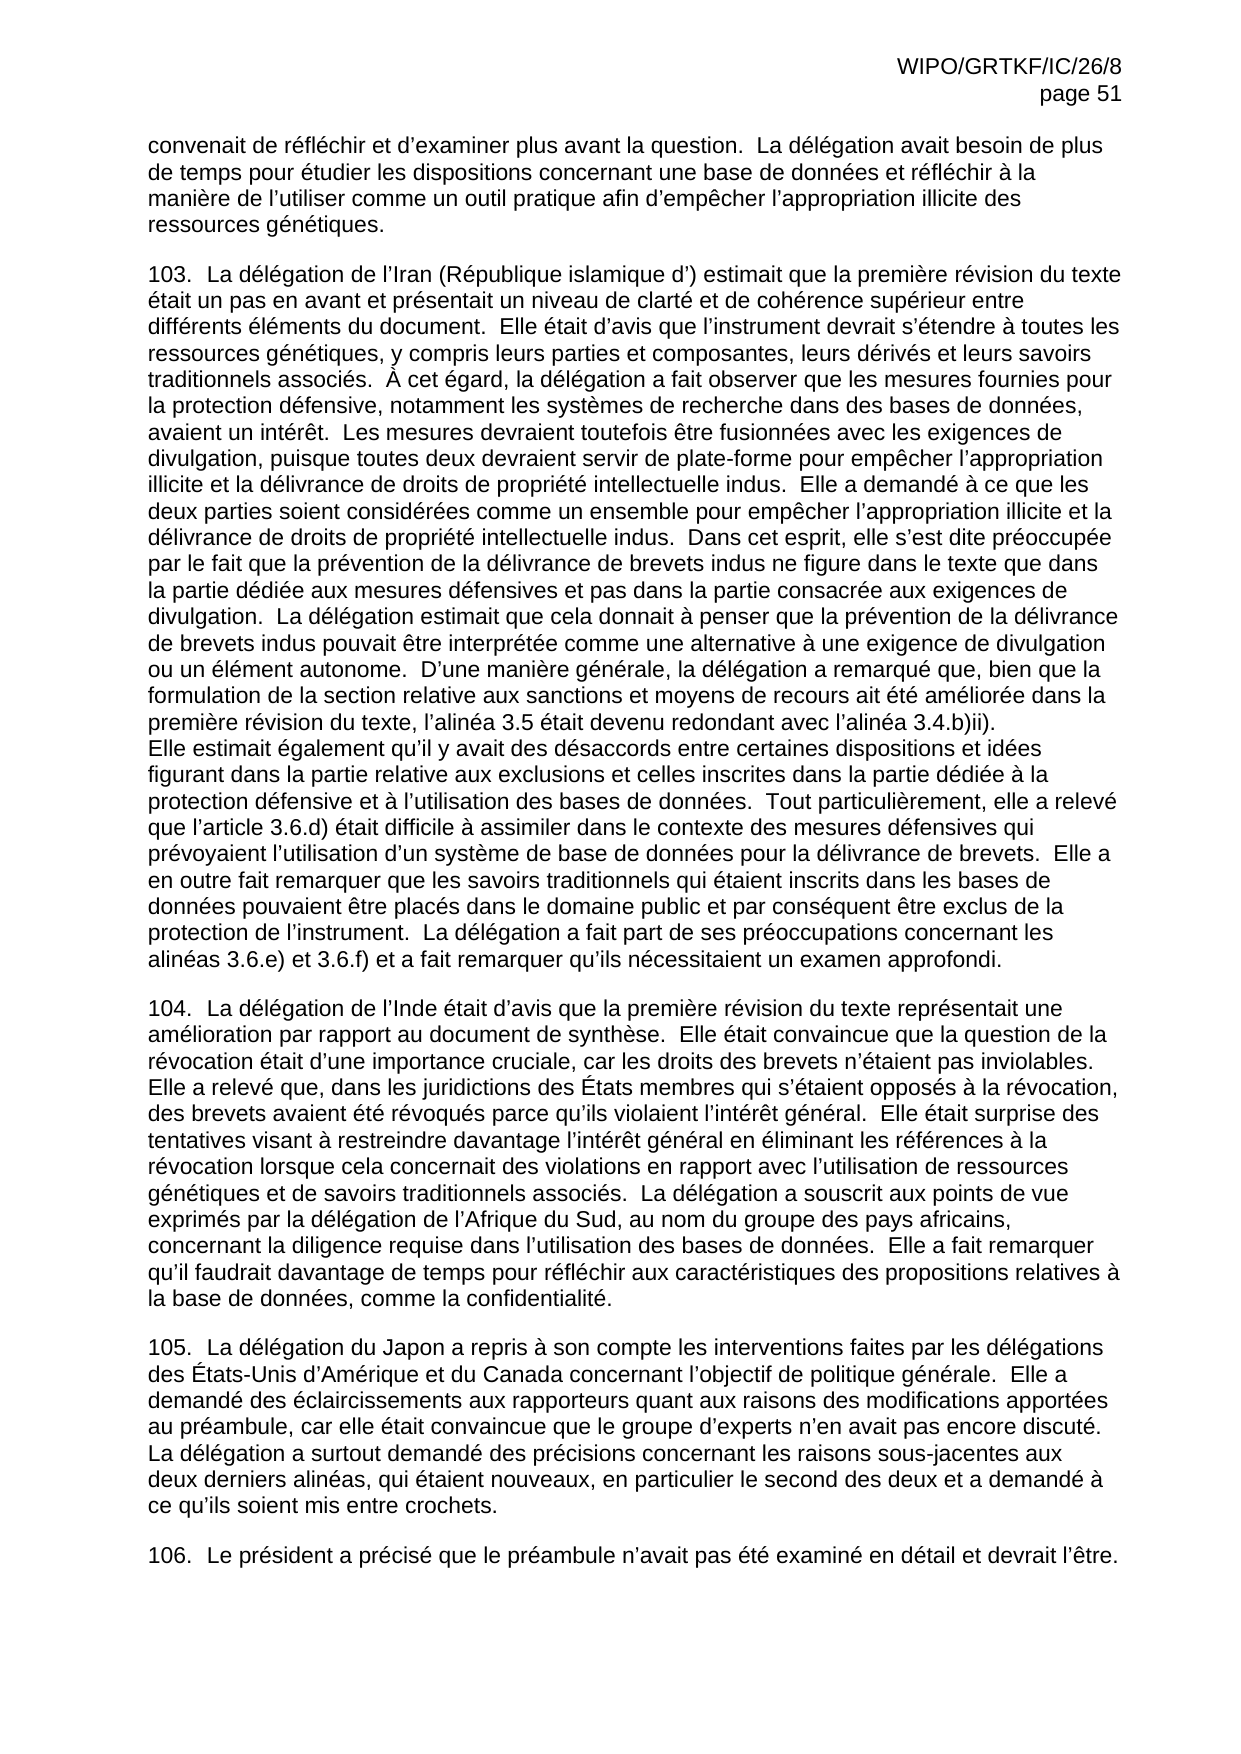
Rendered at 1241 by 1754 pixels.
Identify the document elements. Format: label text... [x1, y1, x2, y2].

list La délégation du Japon a repris à son compte les interventions faites par les délégations des États-Unis d’Amérique et du Canada concernant l’objectif de politique générale. Elle a demandé des éclaircissements aux rapporteurs quant aux raisons des modifications apportées au préambule, car elle était convaincue que le groupe d’experts n’en avait pas encore discuté. La délégation a surtout demandé des précisions concernant les raisons sous-jacentes aux deux derniers alinéas, qui étaient nouveaux, en particulier le second des deux et a demandé à ce qu’ils soient mis entre crochets. [148, 1334, 1122, 1519]
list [148, 132, 1122, 238]
list La délégation de l’Iran (République islamique d’) estimait que la première révision du texte était un pas en avant et présentait un niveau de clarté et de cohérence supérieur entre différents éléments du document. Elle était d’avis que l’instrument devrait s’étendre à toutes les ressources génétiques, y compris leurs parties et composantes, leurs dérivés et leurs savoirs traditionnels associés. À cet égard, la délégation a fait observer que les mesures fournies pour la protection défensive, notamment les systèmes de recherche dans des bases de données, avaient un intérêt. Les mesures devraient toutefois être fusionnées avec les exigences de divulgation, puisque toutes deux devraient servir de plate-forme pour empêcher l’appropriation illicite et la délivrance de droits de propriété intellectuelle indus. Elle a demandé à ce que les deux parties soient considérées comme un ensemble pour empêcher l’appropriation illicite et la délivrance de droits de propriété intellectuelle indus. Dans cet esprit, elle s’est dite préoccupée par le fait que la prévention de la délivrance de brevets indus ne figure dans le texte que dans la partie dédiée aux mesures défensives et pas dans la partie consacrée aux exigences de divulgation. La délégation estimait que cela donnait à penser que la prévention de la délivrance de brevets indus pouvait être interprétée comme une alternative à une exigence de divulgation ou un élément autonome. D’une manière générale, la délégation a remarqué que, bien que la formulation de la section relative aux sanctions et moyens de recours ait été améliorée dans la première révision du texte, l’alinéa 3.5 était devenu redondant avec l’alinéa 3.4.b)ii). Elle estimait également qu’il y avait des désaccords entre certaines dispositions et idées figurant dans la partie relative aux exclusions et celles inscrites dans la partie dédiée à la protection défensive et à l’utilisation des bases de données. Tout particulièrement, elle a relevé que l’article 3.6.d) était difficile à assimiler dans le contexte des mesures défensives qui prévoyaient l’utilisation d’un système de base de données pour la délivrance de brevets. Elle a en outre fait remarquer que les savoirs traditionnels qui étaient inscrits dans les bases de données pouvaient être placés dans le domaine public et par conséquent être exclus de la protection de l’instrument. La délégation a fait part de ses préoccupations concernant les alinéas 3.6.e) et 3.6.f) et a fait remarquer qu’ils nécessitaient un examen approfondi. [148, 261, 1122, 972]
list Le président a précisé que le préambule n’avait pas été examiné en détail et devrait l’être. [148, 1542, 1122, 1568]
list La délégation de l’Inde était d’avis que la première révision du texte représentait une amélioration par rapport au document de synthèse. Elle était convaincue que la question de la révocation était d’une importance cruciale, car les droits des brevets n’étaient pas inviolables. Elle a relevé que, dans les juridictions des États membres qui s’étaient opposés à la révocation, des brevets avaient été révoqués parce qu’ils violaient l’intérêt général. Elle était surprise des tentatives visant à restreindre davantage l’intérêt général en éliminant les références à la révocation lorsque cela concernait des violations en rapport avec l’utilisation de ressources génétiques et de savoirs traditionnels associés. La délégation a souscrit aux points de vue exprimés par la délégation de l’Afrique du Sud, au nom du groupe des pays africains, concernant la diligence requise dans l’utilisation des bases de données. Elle a fait remarquer qu’il faudrait davantage de temps pour réfléchir aux caractéristiques des propositions relatives à la base de données, comme la confidentialité. [148, 995, 1122, 1311]
